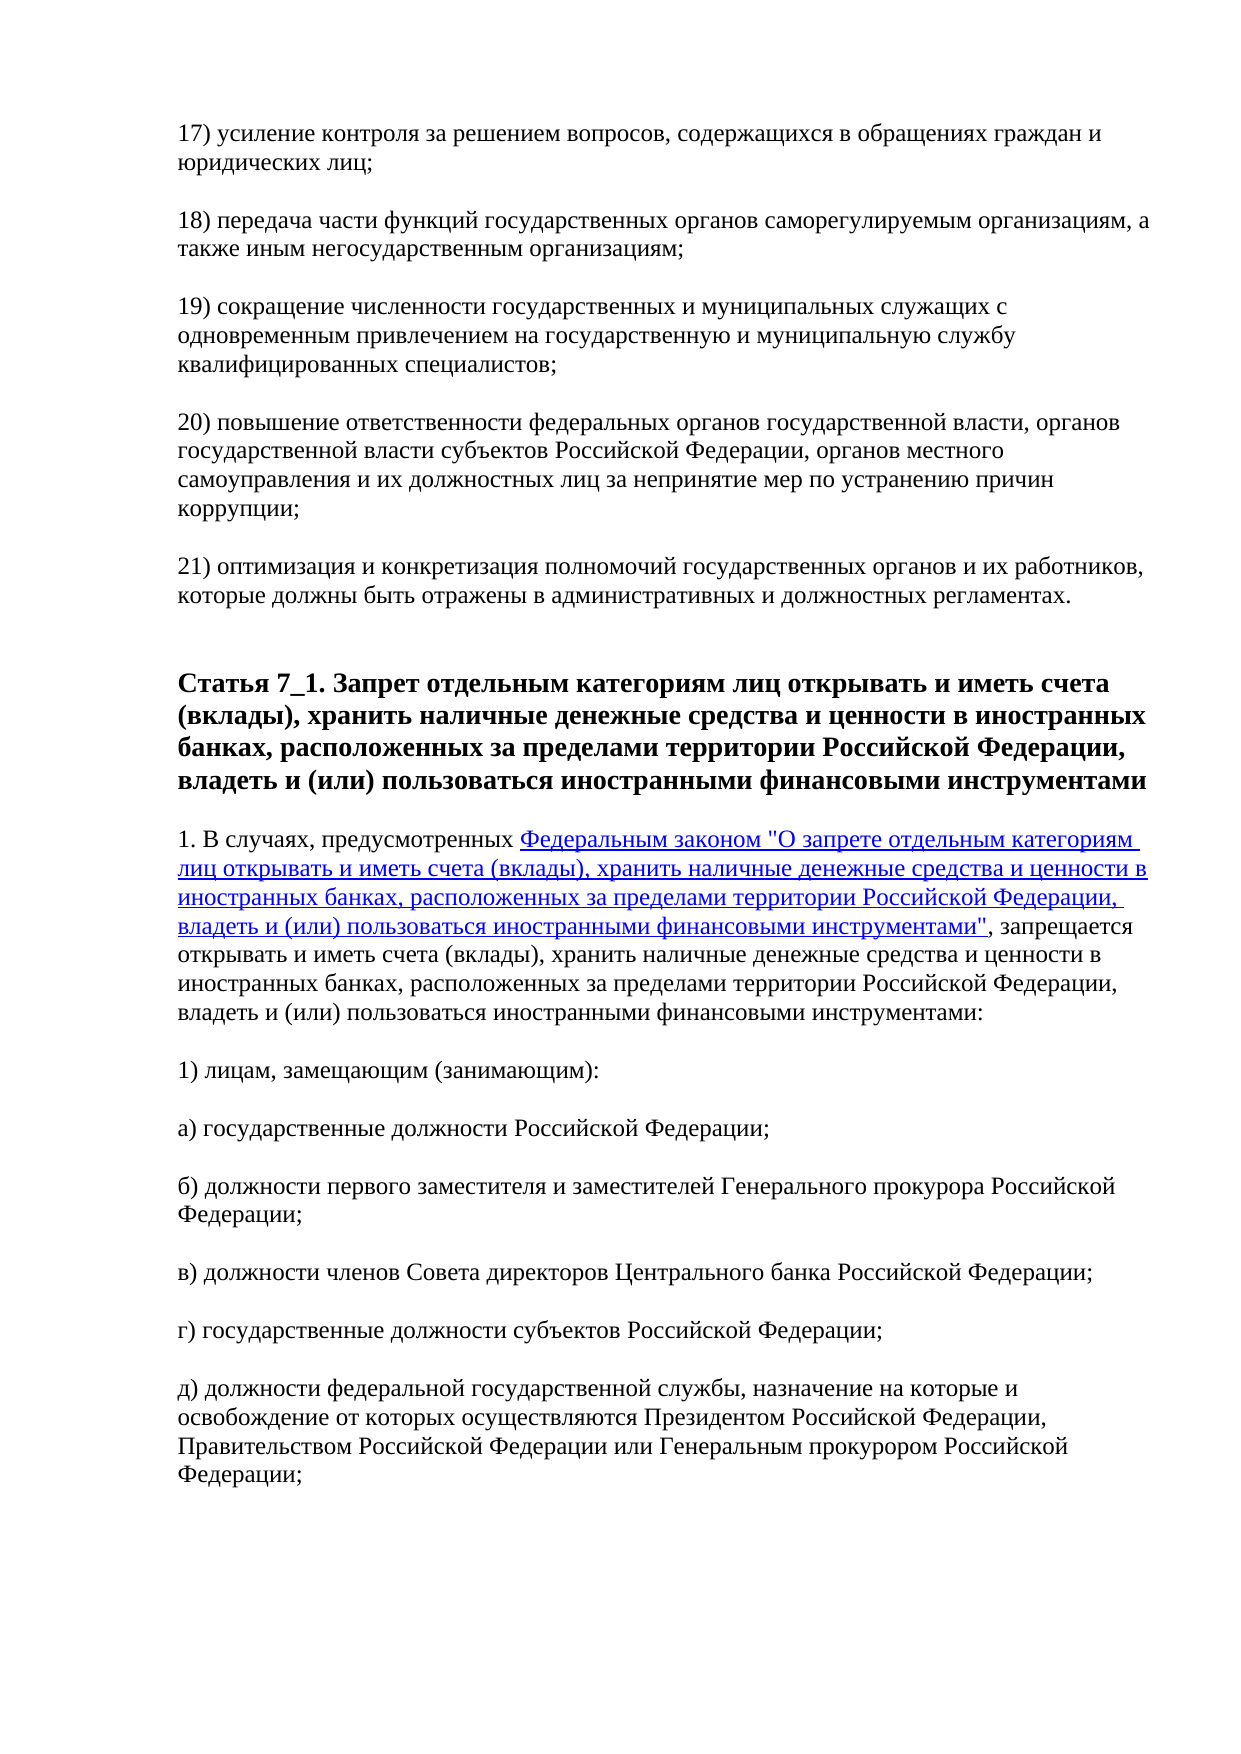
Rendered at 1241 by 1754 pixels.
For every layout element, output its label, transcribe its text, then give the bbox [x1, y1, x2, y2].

text 1. В случаях, предусмотренных Федеральным законом "О запрете отдельным категориям лиц открывать и иметь счета (вклады), хранить наличные денежные средства и ценности в иностранных банках, расположенных за пределами территории Российской Федерации, владеть и (или) пользоваться иностранными финансовыми инструментами", запрещается открывать и иметь счета (вклады), хранить наличные денежные средства и ценности в иностранных банках, расположенных за пределами территории Российской Федерации, владеть и (или) пользоваться иностранными финансовыми инструментами: [177, 824, 1152, 1026]
text д) должности федеральной государственной службы, назначение на которые и освобождение от которых осуществляются Президентом Российской Федерации, Правительством Российской Федерации или Генеральным прокурором Российской Федерации; [177, 1373, 1152, 1488]
text в) должности членов Совета директоров Центрального банка Российской Федерации; [177, 1257, 1152, 1286]
text а) государственные должности Российской Федерации; [177, 1113, 1152, 1142]
text Статья 7_1. Запрет отдельным категориям лиц открывать и иметь счета (вклады), хранить наличные денежные средства и ценности в иностранных банках, расположенных за пределами территории Российской Федерации, владеть и (или) пользоваться иностранными финансовыми инструментами [177, 666, 1152, 795]
text 19) сокращение численности государственных и муниципальных служащих с одновременным привлечением на государственную и муниципальную службу квалифицированных специалистов; [177, 291, 1152, 378]
text г) государственные должности субъектов Российской Федерации; [177, 1315, 1152, 1344]
text 18) передача части функций государственных органов саморегулируемым организациям, а также иным негосударственным организациям; [177, 205, 1152, 262]
text 17) усиление контроля за решением вопросов, содержащихся в обращениях граждан и юридических лиц; [177, 118, 1152, 176]
text 20) повышение ответственности федеральных органов государственной власти, органов государственной власти субъектов Российской Федерации, органов местного самоуправления и их должностных лиц за непринятие мер по устранению причин коррупции; [177, 407, 1152, 522]
text 21) оптимизация и конкретизация полномочий государственных органов и их работников, которые должны быть отражены в административных и должностных регламентах. [177, 551, 1152, 637]
text 1) лицам, замещающим (занимающим): [177, 1055, 1152, 1084]
text б) должности первого заместителя и заместителей Генерального прокурора Российской Федерации; [177, 1171, 1152, 1228]
